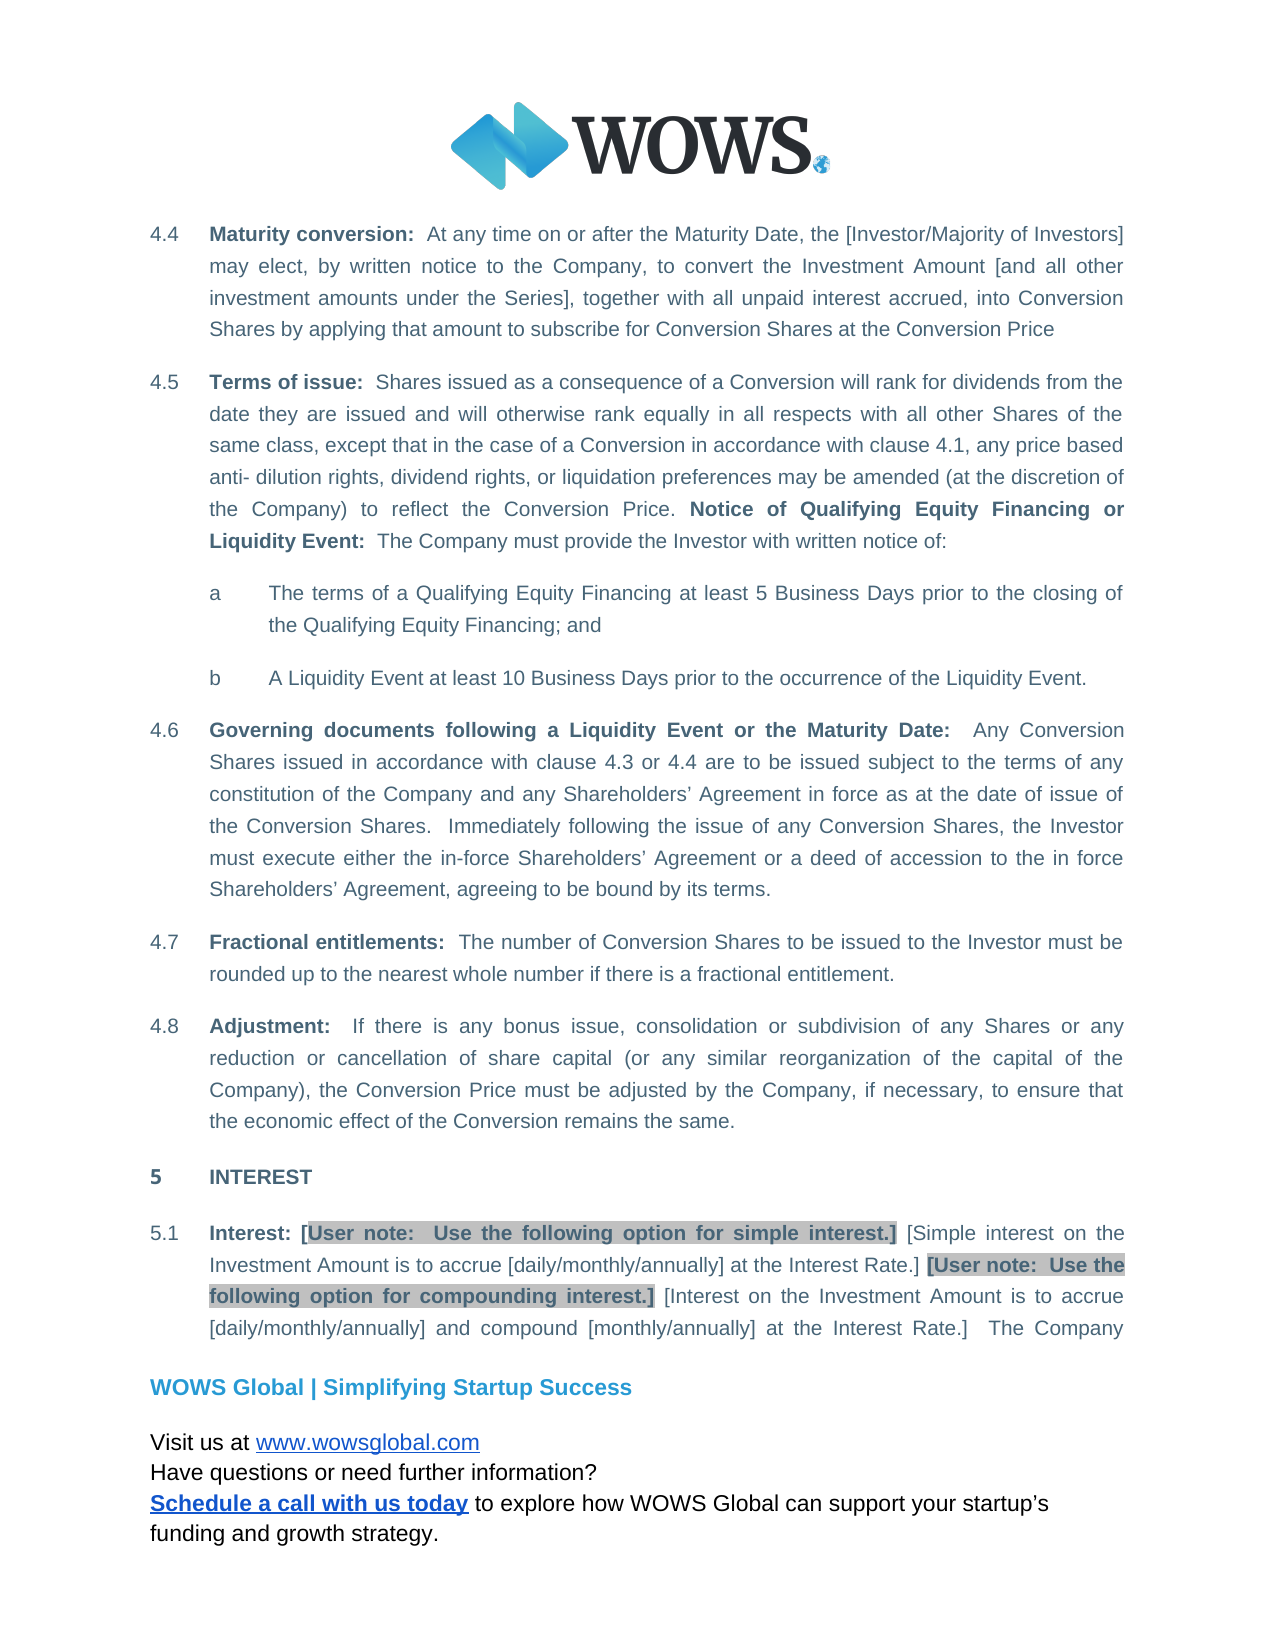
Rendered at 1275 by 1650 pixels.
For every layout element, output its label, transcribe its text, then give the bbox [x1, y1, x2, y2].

list The terms of a Qualifying Equity Financing at least 5 Business Days prior to the closing of the Qualifying Equity Financing; and [209, 581, 1125, 637]
list A Liquidity Event at least 10 Business Days prior to the occurrence of the Liquidity Event. [209, 666, 1125, 689]
list Adjustment: If there is any bonus issue, consolidation or subdivision of any Shares or any reduction or cancellation of share capital (or any similar reorganization of the capital of the Company), the Conversion Price must be adjusted by the Company, if necessary, to ensure that the economic effect of the Conversion remains the same. [150, 1014, 1125, 1133]
list Terms of issue: Shares issued as a consequence of a Conversion will rank for dividends from the date they are issued and will otherwise rank equally in all respects with all other Shares of the same class, except that in the case of a Conversion in accordance with clause 4.1, any price based anti- dilution rights, dividend rights, or liquidation preferences may be amended (at the discretion of the Company) to reflect the Conversion Price. Notice of Qualifying Equity Financing or Liquidity Event: The Company must provide the Investor with written notice of: [150, 370, 1125, 553]
list Fractional entitlements: The number of Conversion Shares to be issued to the Investor must be rounded up to the nearest whole number if there is a fractional entitlement. [150, 930, 1125, 985]
list INTEREST [150, 1162, 1125, 1190]
picture [451, 75, 831, 218]
list Governing documents following a Liquidity Event or the Maturity Date: Any Conversion Shares issued in accordance with clause 4.3 or 4.4 are to be issued subject to the terms of any constitution of the Company and any Shareholders’ Agreement in force as at the date of issue of the Conversion Shares. Immediately following the issue of any Conversion Shares, the Investor must execute either the in-force Shareholders’ Agreement or a deed of accession to the in force Shareholders’ Agreement, agreeing to be bound by its terms. [150, 718, 1125, 901]
list Maturity conversion: At any time on or after the Maturity Date, the [Investor/Majority of Investors] may elect, by written notice to the Company, to convert the Investment Amount [and all other investment amounts under the Series], together with all unpaid interest accrued, into Conversion Shares by applying that amount to subscribe for Conversion Shares at the Conversion Price [150, 222, 1125, 341]
